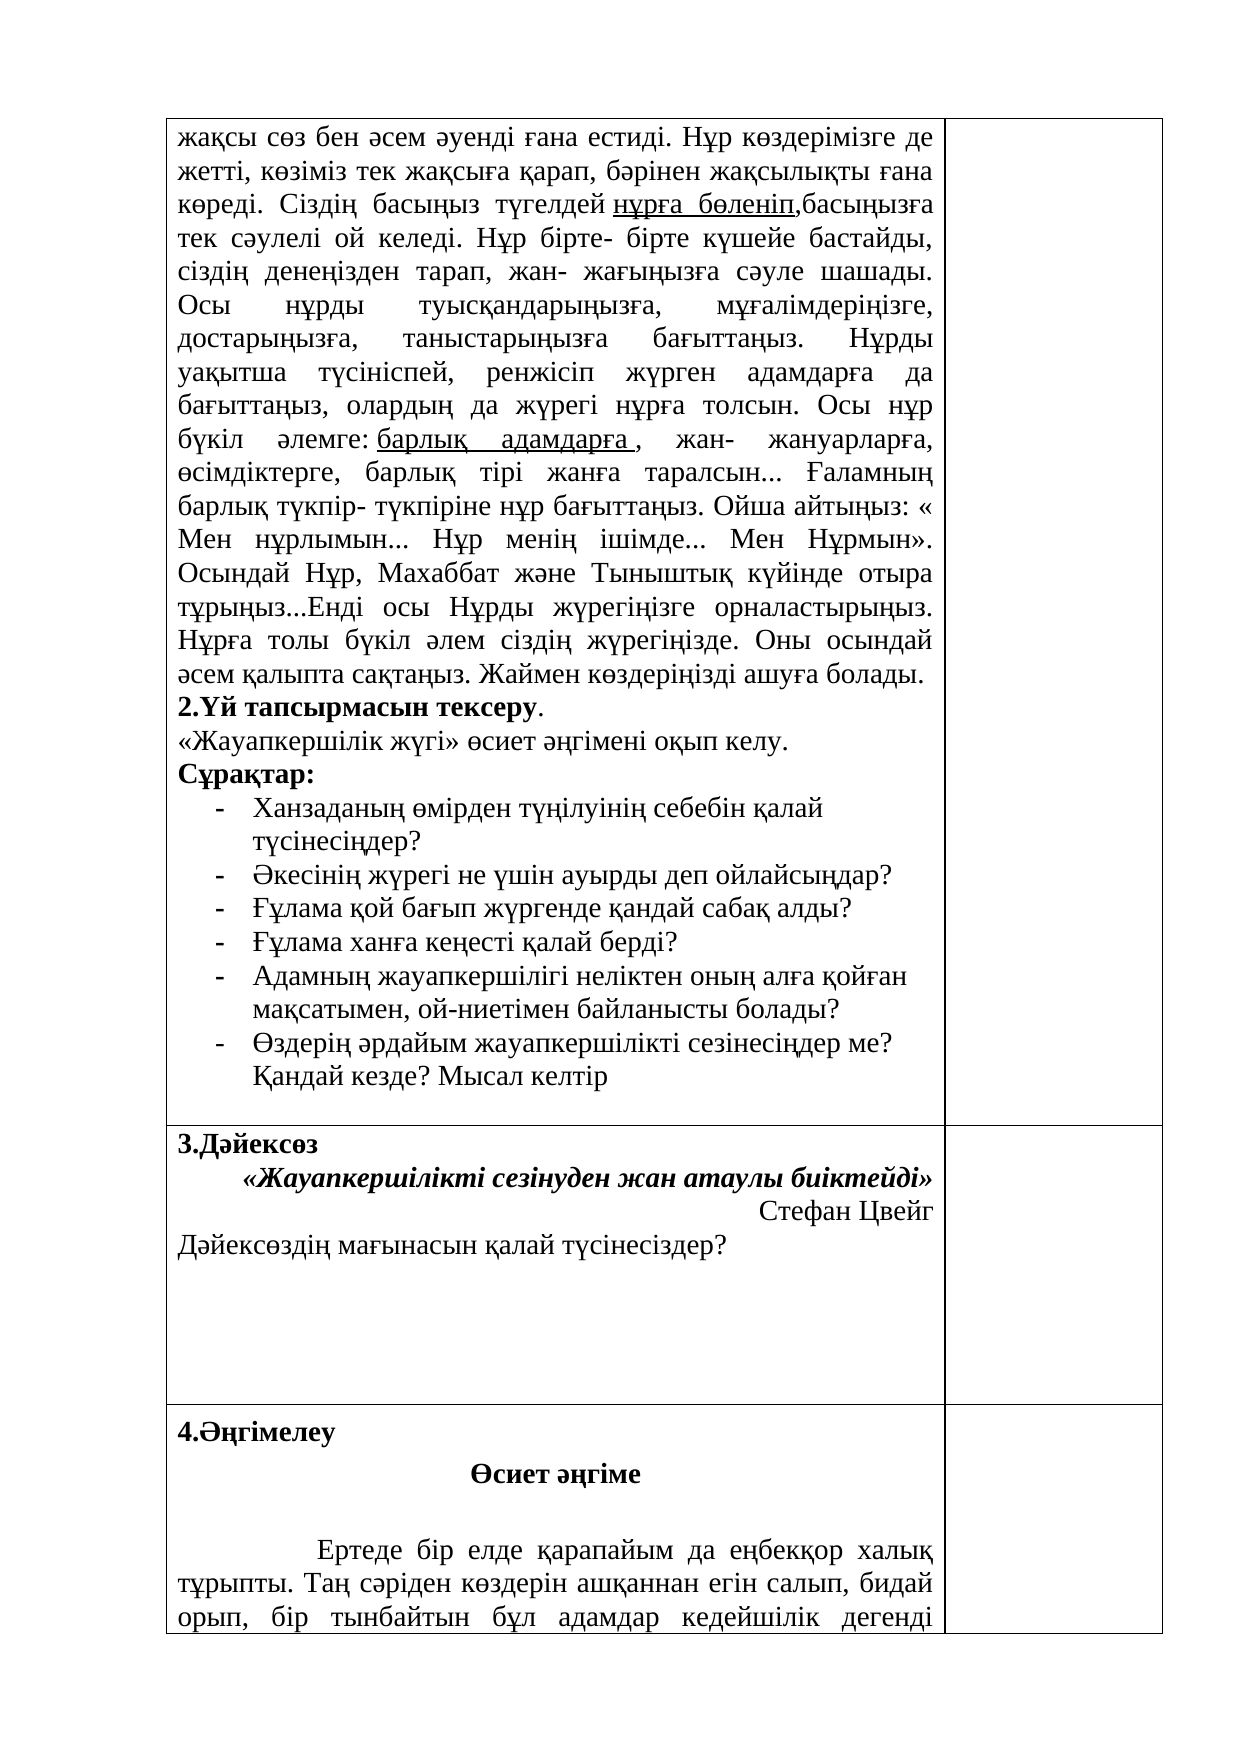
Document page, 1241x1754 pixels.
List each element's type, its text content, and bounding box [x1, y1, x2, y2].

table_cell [946, 119, 1162, 1125]
table_cell [946, 1405, 1162, 1632]
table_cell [167, 119, 944, 1125]
table_cell 3.Дәйексөз «Жауапкершілікті сезінуден жан атаулы биіктейді» Стефан Цвейг Дәйексөздің мағынасын қалай түсінесіздер? [167, 1126, 944, 1404]
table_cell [167, 1405, 944, 1632]
table_cell [946, 1126, 1162, 1404]
